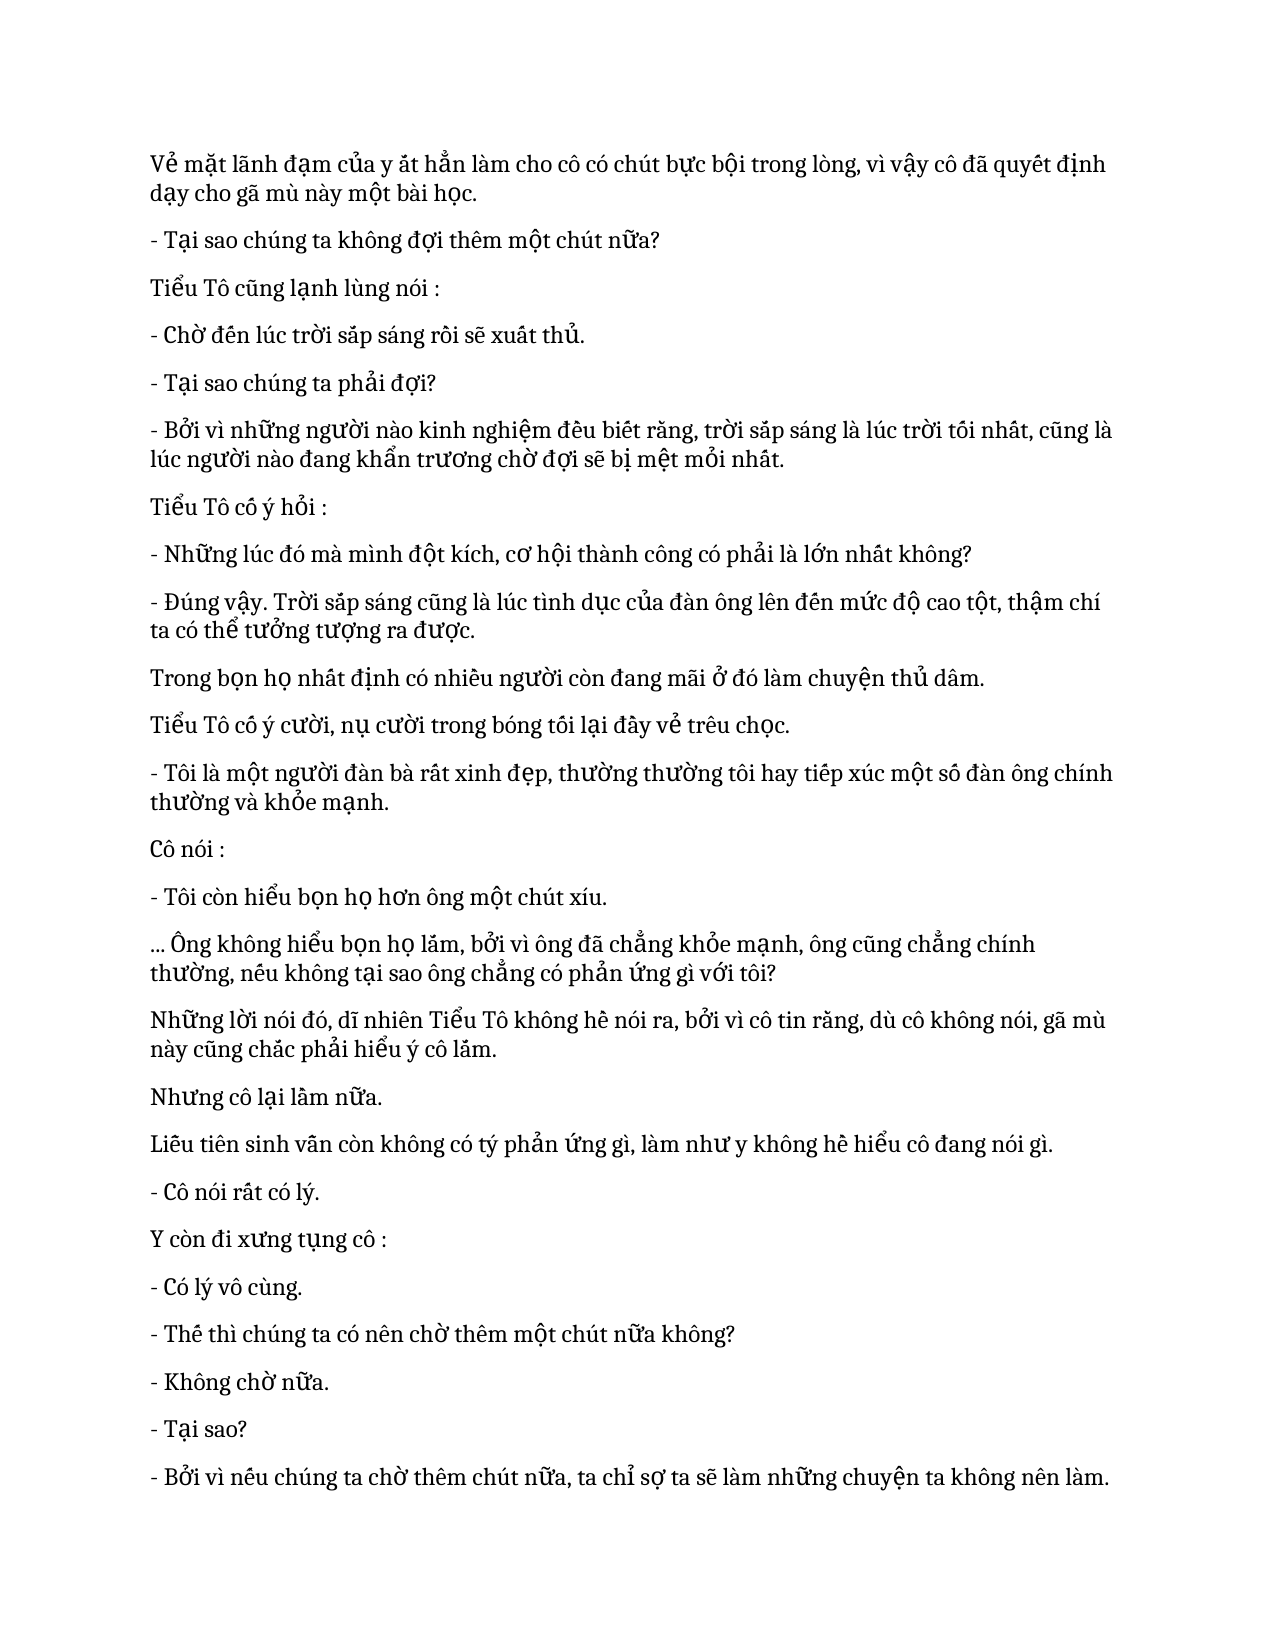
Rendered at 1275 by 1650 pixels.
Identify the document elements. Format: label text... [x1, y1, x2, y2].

text ... Ông không hiểu bọn họ lắm, bởi vì ông đã chẳng khỏe mạnh, ông cũng chẳng chính thường, nếu không tại sao ông chẳng có phản ứng gì với tôi? [150, 930, 1125, 987]
text - Chờ đến lúc trời sắp sáng rồi sẽ xuất thủ. [150, 321, 1125, 350]
text Tiểu Tô cũng lạnh lùng nói : [150, 274, 1125, 302]
text - Bởi vì nếu chúng ta chờ thêm chút nữa, ta chỉ sợ ta sẽ làm những chuyện ta không nên làm. [150, 1462, 1125, 1491]
text Nhưng cô lại lầm nữa. [150, 1082, 1125, 1111]
text - Có lý vô cùng. [150, 1272, 1125, 1301]
text - Cô nói rất có lý. [150, 1177, 1125, 1206]
text Tiểu Tô cố ý cười, nụ cười trong bóng tối lại đầy vẻ trêu chọc. [150, 711, 1125, 740]
text - Đúng vậy. Trời sắp sáng cũng là lúc tình dục của đàn ông lên đến mức độ cao tột, thậm chí ta có thể tưởng tượng ra được. [150, 587, 1125, 645]
text - Tôi là một người đàn bà rất xinh đẹp, thường thường tôi hay tiếp xúc một số đàn ông chính thường và khỏe mạnh. [150, 759, 1125, 816]
text - Thế thì chúng ta có nên chờ thêm một chút nữa không? [150, 1320, 1125, 1349]
text - Những lúc đó mà mình đột kích, cơ hội thành công có phải là lớn nhất không? [150, 540, 1125, 569]
text Vẻ mặt lãnh đạm của y ắt hẳn làm cho cô có chút bực bội trong lòng, vì vậy cô đã quyết định dạy cho gã mù này một bài học. [150, 150, 1125, 207]
text Liễu tiên sinh vẫn còn không có tý phản ứng gì, làm như y không hề hiểu cô đang nói gì. [150, 1130, 1125, 1159]
text Những lời nói đó, dĩ nhiên Tiểu Tô không hề nói ra, bởi vì cô tin rằng, dù cô không nói, gã mù này cũng chắc phải hiểu ý cô lắm. [150, 1006, 1125, 1064]
text Cô nói : [150, 835, 1125, 864]
text Trong bọn họ nhất định có nhiều người còn đang mãi ở đó làm chuyện thủ dâm. [150, 664, 1125, 692]
text - Tại sao? [150, 1415, 1125, 1444]
text - Không chờ nữa. [150, 1367, 1125, 1396]
text - Tôi còn hiểu bọn họ hơn ông một chút xíu. [150, 882, 1125, 911]
text - Bởi vì những người nào kinh nghiệm đều biết rằng, trời sắp sáng là lúc trời tối nhất, cũng là lúc người nào đang khẩn trương chờ đợi sẽ bị mệt mỏi nhất. [150, 416, 1125, 474]
text - Tại sao chúng ta không đợi thêm một chút nữa? [150, 226, 1125, 255]
text - Tại sao chúng ta phải đợi? [150, 369, 1125, 397]
text Y còn đi xưng tụng cô : [150, 1225, 1125, 1254]
text Tiểu Tô cố ý hỏi : [150, 492, 1125, 521]
